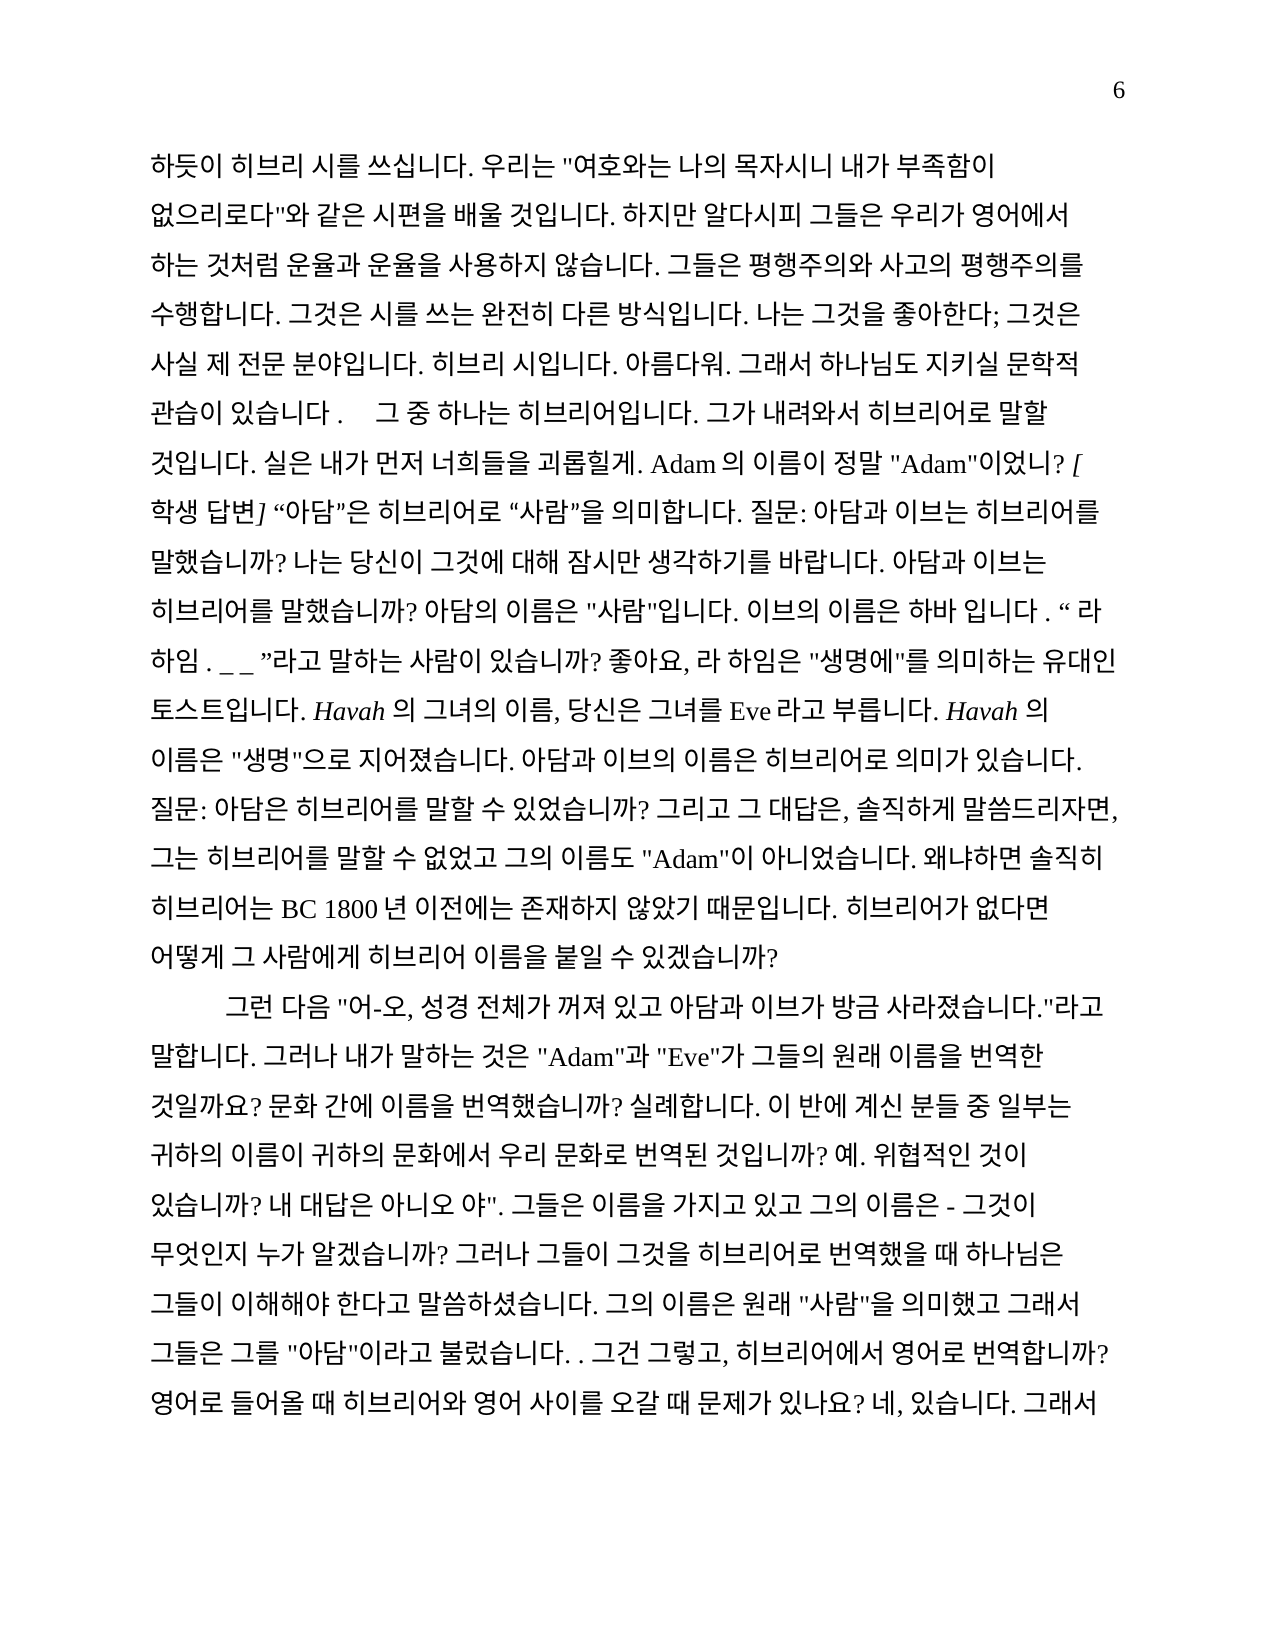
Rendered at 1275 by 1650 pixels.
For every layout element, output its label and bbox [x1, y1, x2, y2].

text [150, 150, 1125, 975]
text [150, 991, 1125, 1420]
